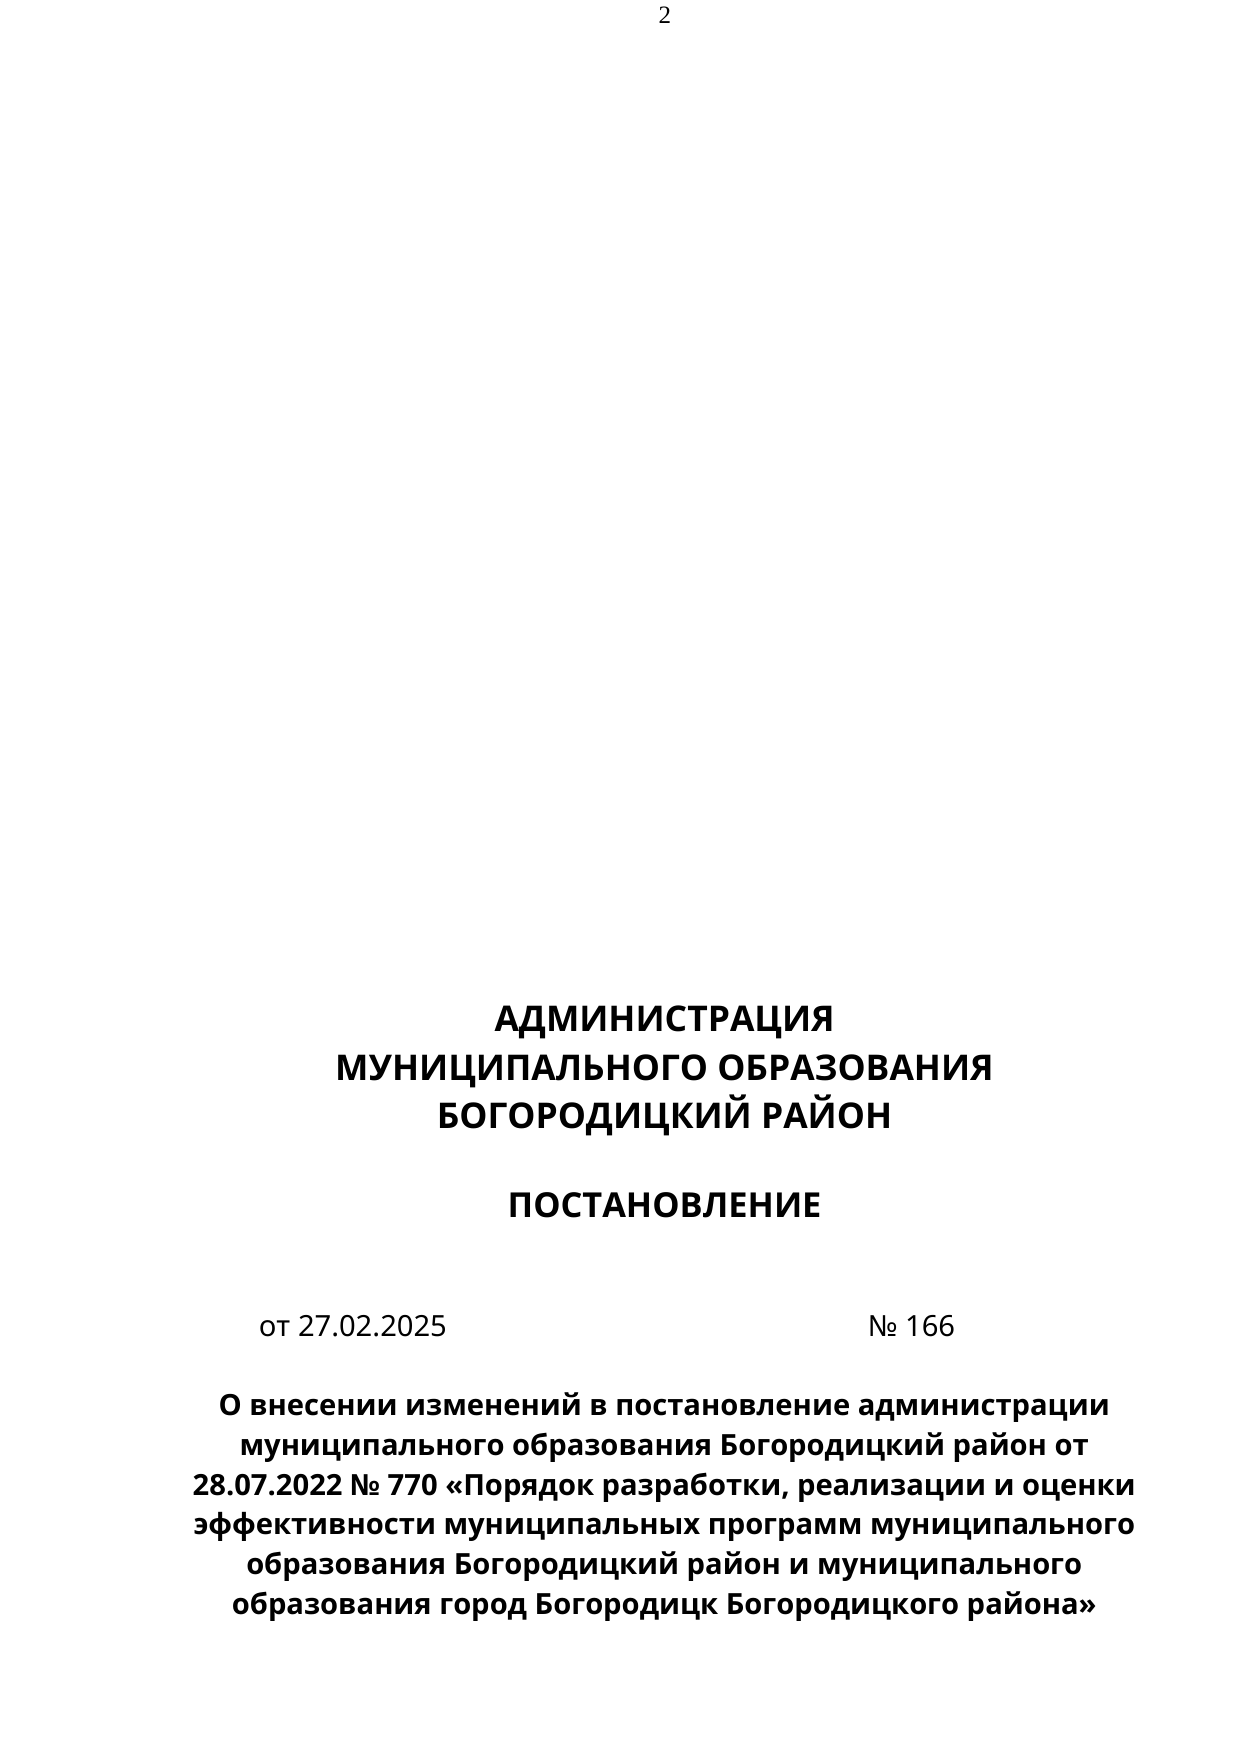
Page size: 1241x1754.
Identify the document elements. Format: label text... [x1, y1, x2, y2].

text АДМИНИСТРАЦИЯ [177, 994, 1152, 1042]
table_header № 166 [856, 1305, 1107, 1345]
table_header от 27.02.2025 [248, 1305, 856, 1345]
text ПОСТАНОВЛЕНИЕ [177, 1201, 1152, 1222]
text О внесении изменений в постановление администрации муниципального образования Богородицкий район от 28.07.2022 № 770 «Порядок разработки, реализации и оценки эффективности муниципальных программ муниципального образования Богородицкий район и муниципального образования город Богородицк Богородицкого района» [177, 1384, 1152, 1623]
text МУНИЦИПАЛЬНОГО ОБРАЗОВАНИЯ [177, 1042, 1152, 1090]
text БОГОРОДИЦКИЙ РАЙОН [177, 1090, 1152, 1138]
